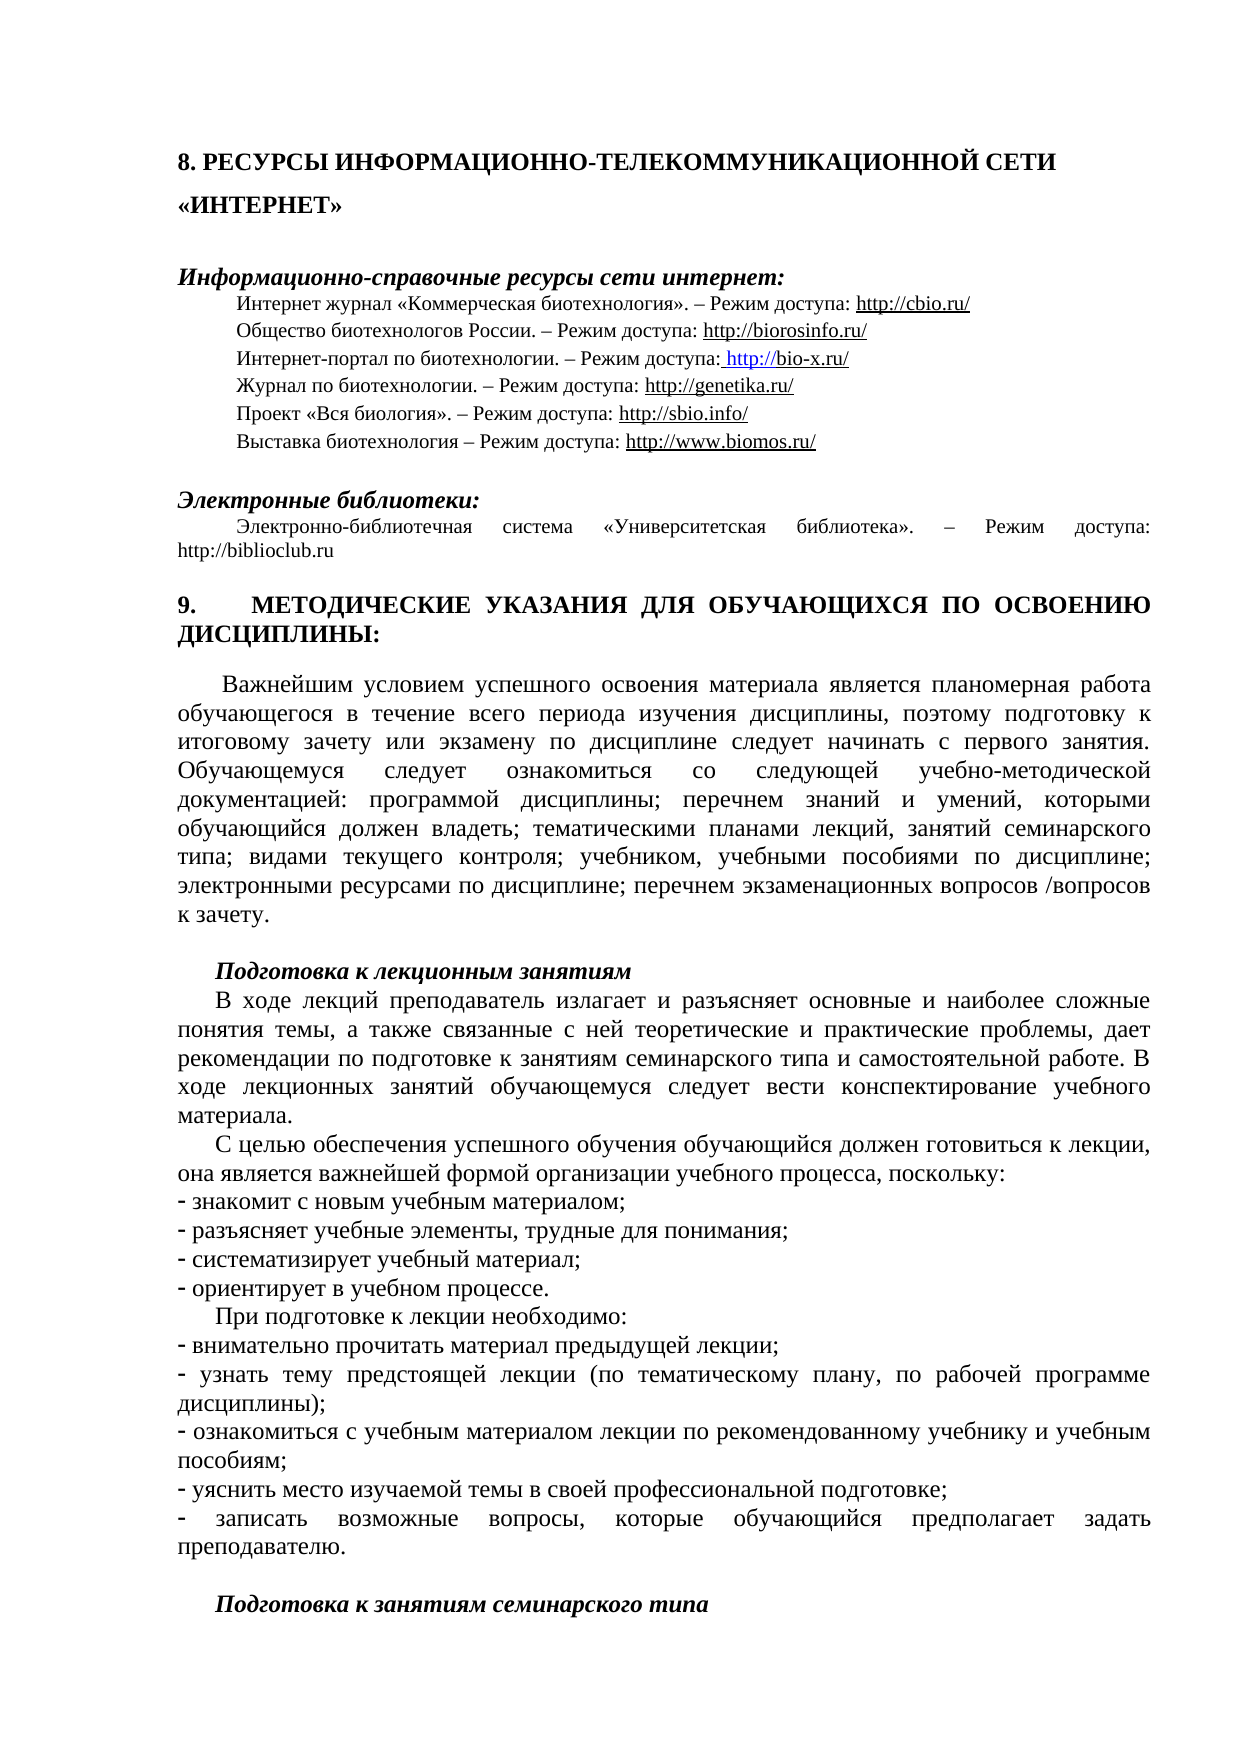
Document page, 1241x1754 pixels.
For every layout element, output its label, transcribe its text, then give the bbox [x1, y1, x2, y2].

text Информационно-справочные ресурсы сети интернет: [177, 262, 1152, 291]
text знакомит с новым учебным материалом; [177, 1186, 1152, 1215]
text разъясняет учебные элементы, трудные для понимания; [177, 1215, 1152, 1244]
text Выставка биотехнология – Режим доступа: http://www.biomos.ru/ [177, 429, 1152, 453]
text Подготовка к лекционным занятиям [177, 956, 1152, 985]
text систематизирует учебный материал; [177, 1244, 1152, 1273]
text Интернет-портал по биотехнологии. – Режим доступа: http://bio-x.ru/ [177, 346, 1152, 370]
text В ходе лекций преподаватель излагает и разъясняет основные и наиболее сложные понятия темы, а также связанные с ней теоретические и практические проблемы, дает рекомендации по подготовке к занятиям семинарского типа и самостоятельной работе. В ходе лекционных занятий обучающемуся следует вести конспектирование учебного материала. [177, 985, 1152, 1129]
text Электронно-библиотечная система «Университетская библиотека». – Режим доступа: http://biblioclub.ru [177, 514, 1152, 562]
text Проект «Вся биология». – Режим доступа: http://sbio.info/ [177, 401, 1152, 425]
text Журнал по биотехнологии. – Режим доступа: http://genetika.ru/ [177, 373, 1152, 397]
text Интернет журнал «Коммерческая биотехнология». – Режим доступа: http://cbio.ru/ [177, 291, 1152, 315]
text внимательно прочитать материал предыдущей лекции; [177, 1330, 1152, 1359]
list МЕТОДИЧЕСКИЕ УКАЗАНИЯ ДЛЯ ОБУЧАЮЩИХСЯ ПО ОСВОЕНИЮ ДИСЦИПЛИНЫ: [177, 591, 1152, 648]
text записать возможные вопросы, которые обучающийся предполагает задать преподавателю. [177, 1503, 1152, 1560]
text узнать тему предстоящей лекции (по тематическому плану, по рабочей программе дисциплины); [177, 1359, 1152, 1416]
text Общество биотехнологов России. – Режим доступа: http://biorosinfo.ru/ [177, 318, 1152, 342]
text Важнейшим условием успешного освоения материала является планомерная работа обучающегося в течение всего периода изучения дисциплины, поэтому подготовку к итоговому зачету или экзамену по дисциплине следует начинать с первого занятия. Обучающемуся следует ознакомиться со следующей учебно-методической документацией: программой дисциплины; перечнем знаний и умений, которыми обучающийся должен владеть; тематическими планами лекций, занятий семинарского типа; видами текущего контроля; учебником, учебными пособиями по дисциплине; электронными ресурсами по дисциплине; перечнем экзаменационных вопросов /вопросов к зачету. [177, 669, 1152, 928]
text ознакомиться с учебным материалом лекции по рекомендованному учебнику и учебным пособиям; [177, 1416, 1152, 1474]
text Подготовка к занятиям семинарского типа [177, 1589, 1152, 1618]
text уяснить место изучаемой темы в своей профессиональной подготовке; [177, 1474, 1152, 1503]
text ориентирует в учебном процессе. [177, 1273, 1152, 1301]
text С целью обеспечения успешного обучения обучающийся должен готовиться к лекции, она является важнейшей формой организации учебного процесса, поскольку: [177, 1129, 1152, 1186]
text 8. РЕСУРСЫ ИНФОРМАЦИОННО-ТЕЛЕКОММУНИКАЦИОННОЙ СЕТИ «ИНТЕРНЕТ» [177, 147, 1152, 219]
text Электронные библиотеки: [177, 485, 1152, 514]
text При подготовке к лекции необходимо: [177, 1301, 1152, 1330]
